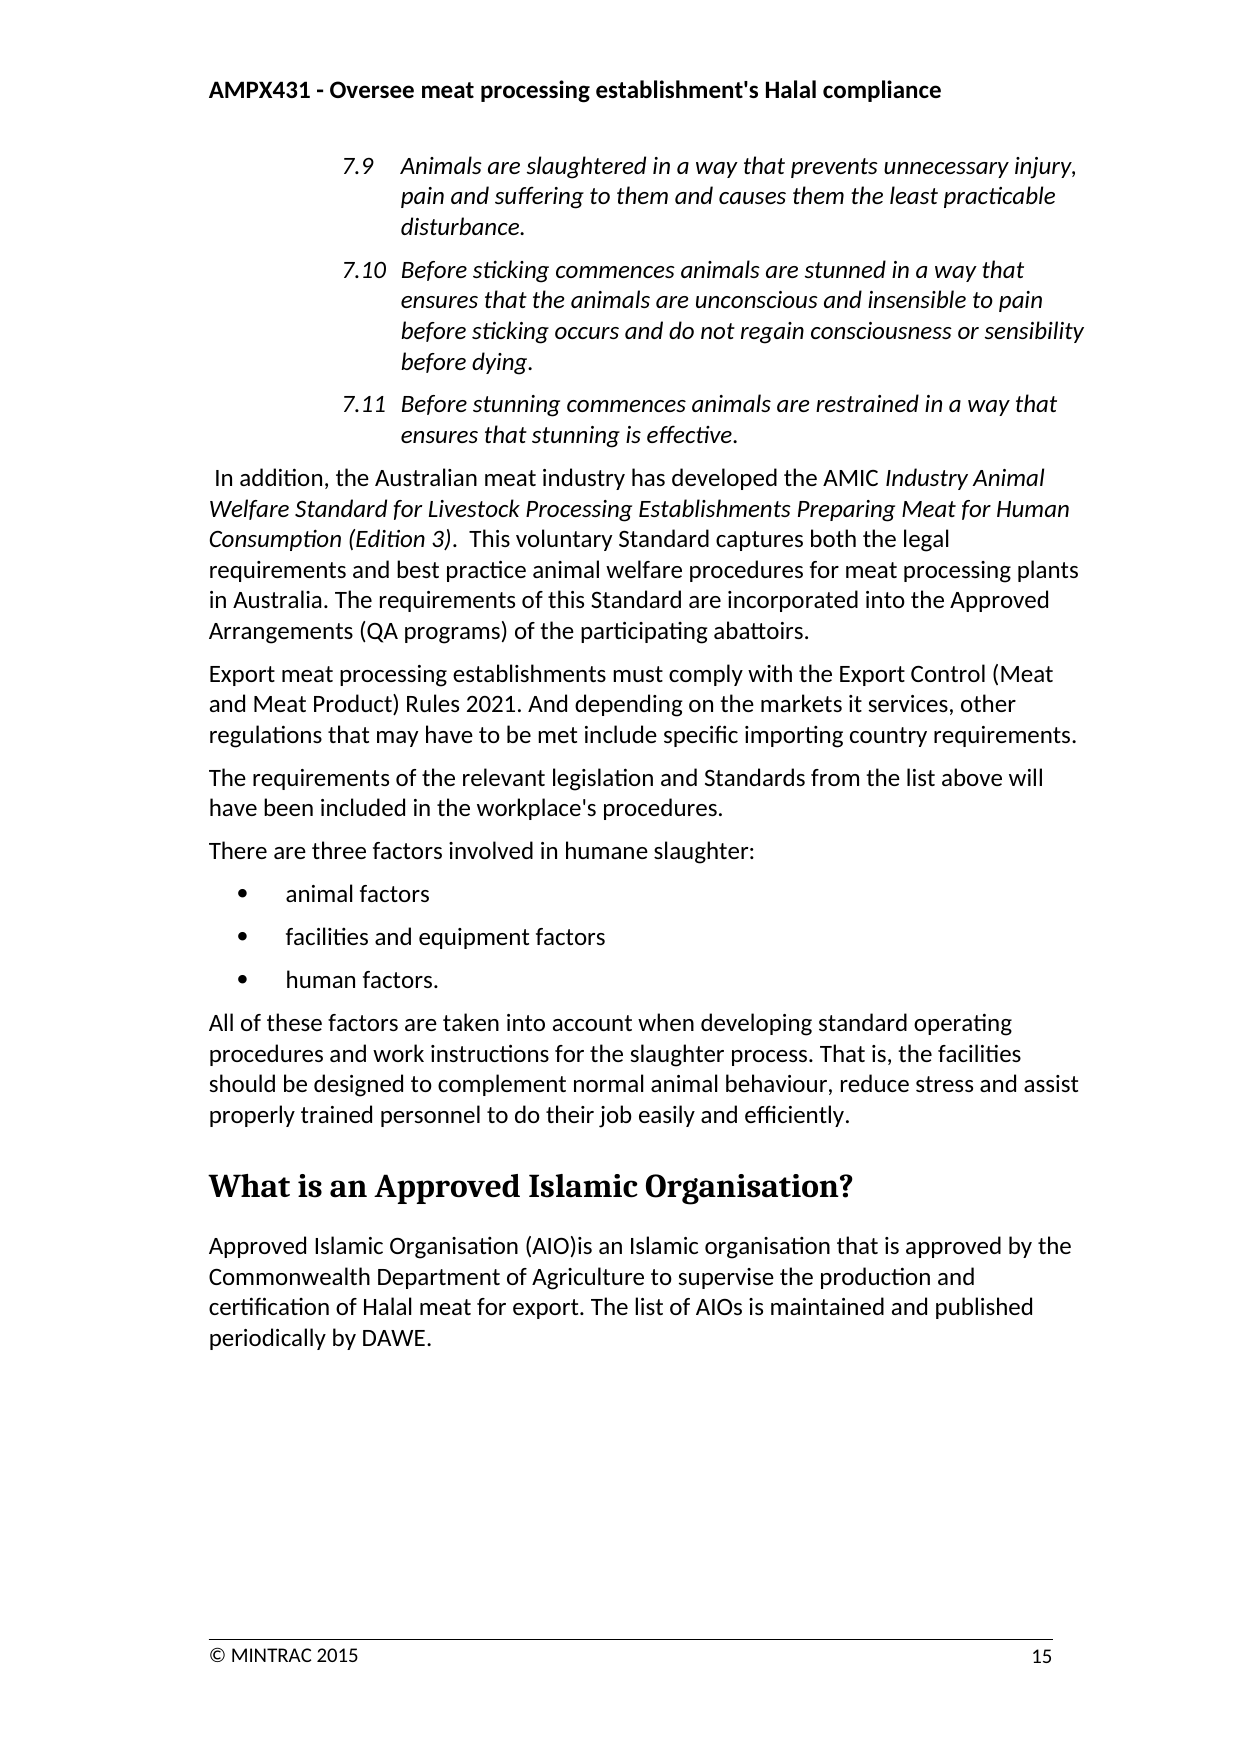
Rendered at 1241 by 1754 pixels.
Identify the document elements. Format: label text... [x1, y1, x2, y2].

text All of these factors are taken into account when developing standard operating procedures and work instructions for the slaughter process. That is, the facilities should be designed to complement normal animal behaviour, reduce stress and assist properly trained personnel to do their job easily and efficiently. [208, 1007, 1090, 1129]
text Approved Islamic Organisation (AIO)is an Islamic organisation that is approved by the Commonwealth Department of Agriculture to supervise the production and certification of Halal meat for export. The list of AIOs is maintained and published periodically by DAWE. [208, 1230, 1090, 1352]
text The requirements of the relevant legislation and Standards from the list above will have been included in the workplace's procedures. [208, 762, 1090, 823]
text Export meat processing establishments must comply with the Export Control (Meat and Meat Product) Rules 2021. And depending on the markets it services, other regulations that may have to be met include specific importing country requirements. [208, 658, 1090, 749]
list animal factors [238, 878, 1090, 909]
text In addition, the Australian meat industry has developed the AMIC Industry Animal Welfare Standard for Livestock Processing Establishments Preparing Meat for Human Consumption (Edition 3). This voluntary Standard captures both the legal requirements and best practice animal welfare procedures for meat processing plants in Australia. The requirements of this Standard are incorporated into the Approved Arrangements (QA programs) of the participating abattoirs. [208, 462, 1090, 645]
text 7.10 Before sticking commences animals are stunned in a way that ensures that the animals are unconscious and insensible to pain before sticking occurs and do not regain consciousness or sensibility before dying. [341, 254, 1090, 376]
text 7.9 Animals are slaughtered in a way that prevents unnecessary injury, pain and suffering to them and causes them the least practicable disturbance. [341, 150, 1090, 242]
list human factors. [238, 964, 1090, 995]
subtitle What is an Approved Islamic Organisation? [208, 1167, 1090, 1205]
text There are three factors involved in humane slaughter: [208, 835, 1090, 866]
list 7.11 Before stunning commences animals are restrained in a way that ensures that stunning is effective. [341, 389, 1090, 450]
list facilities and equipment factors [238, 921, 1090, 952]
